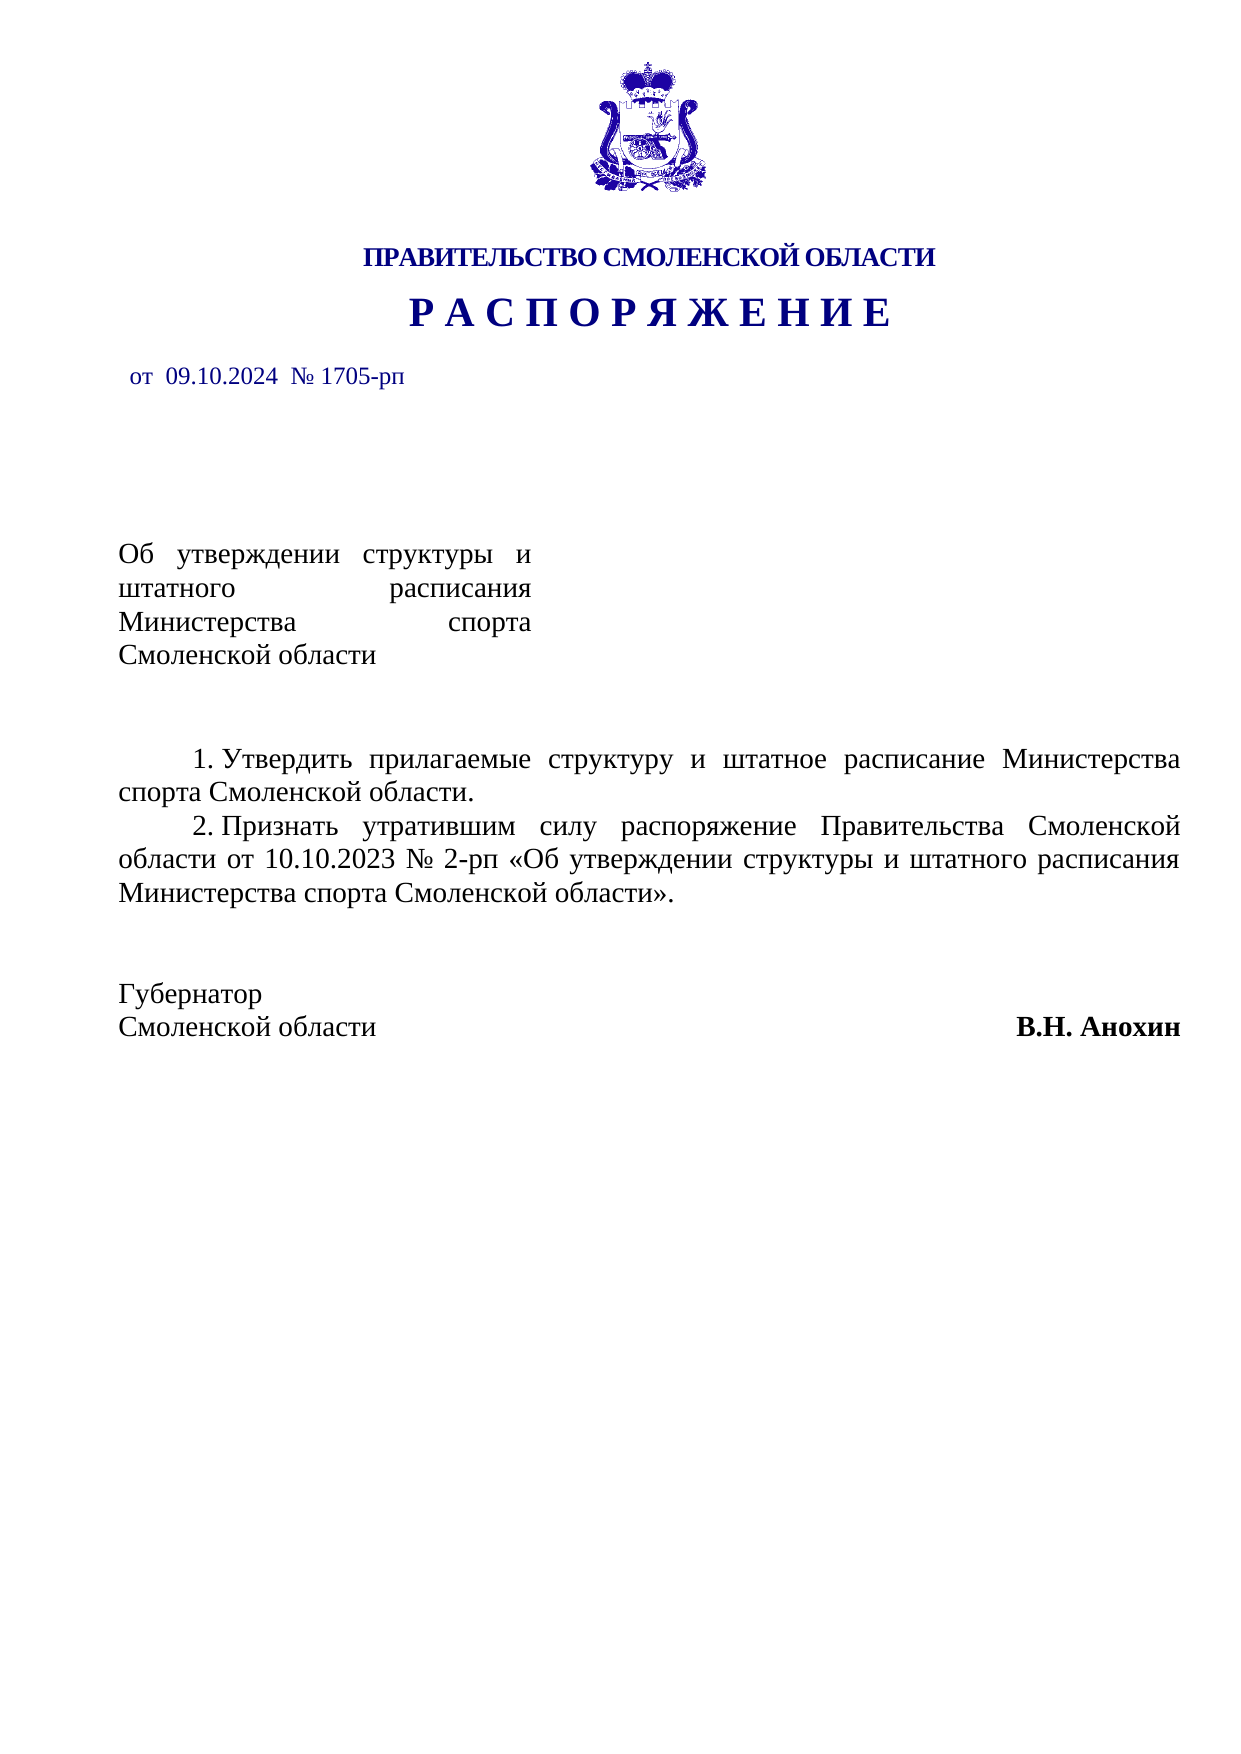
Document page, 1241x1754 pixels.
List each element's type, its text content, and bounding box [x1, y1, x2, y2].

text 2. Признать утратившим силу распоряжение Правительства Смоленской области от 10.10.2023 № 2-рп «Об утверждении структуры и штатного расписания Министерства спорта Смоленской области». [118, 808, 1181, 909]
picture [588, 59, 711, 199]
text Об утверждении структуры и штатного расписания Министерства спорта Смоленской области [118, 537, 532, 671]
text Губернатор [118, 976, 1181, 1009]
text 1. Утвердить прилагаемые структуру и штатное расписание Министерства спорта Смоленской области. [118, 741, 1181, 808]
table_header ПРАВИТЕЛЬСТВО СМОЛЕНСКОЙ ОБЛАСТИ Р А С П О Р Я Ж Е Н И Е от 09.10.2024 № 1705-рп [118, 59, 1181, 524]
text Смоленской области В.Н. Анохин [118, 1009, 1181, 1043]
